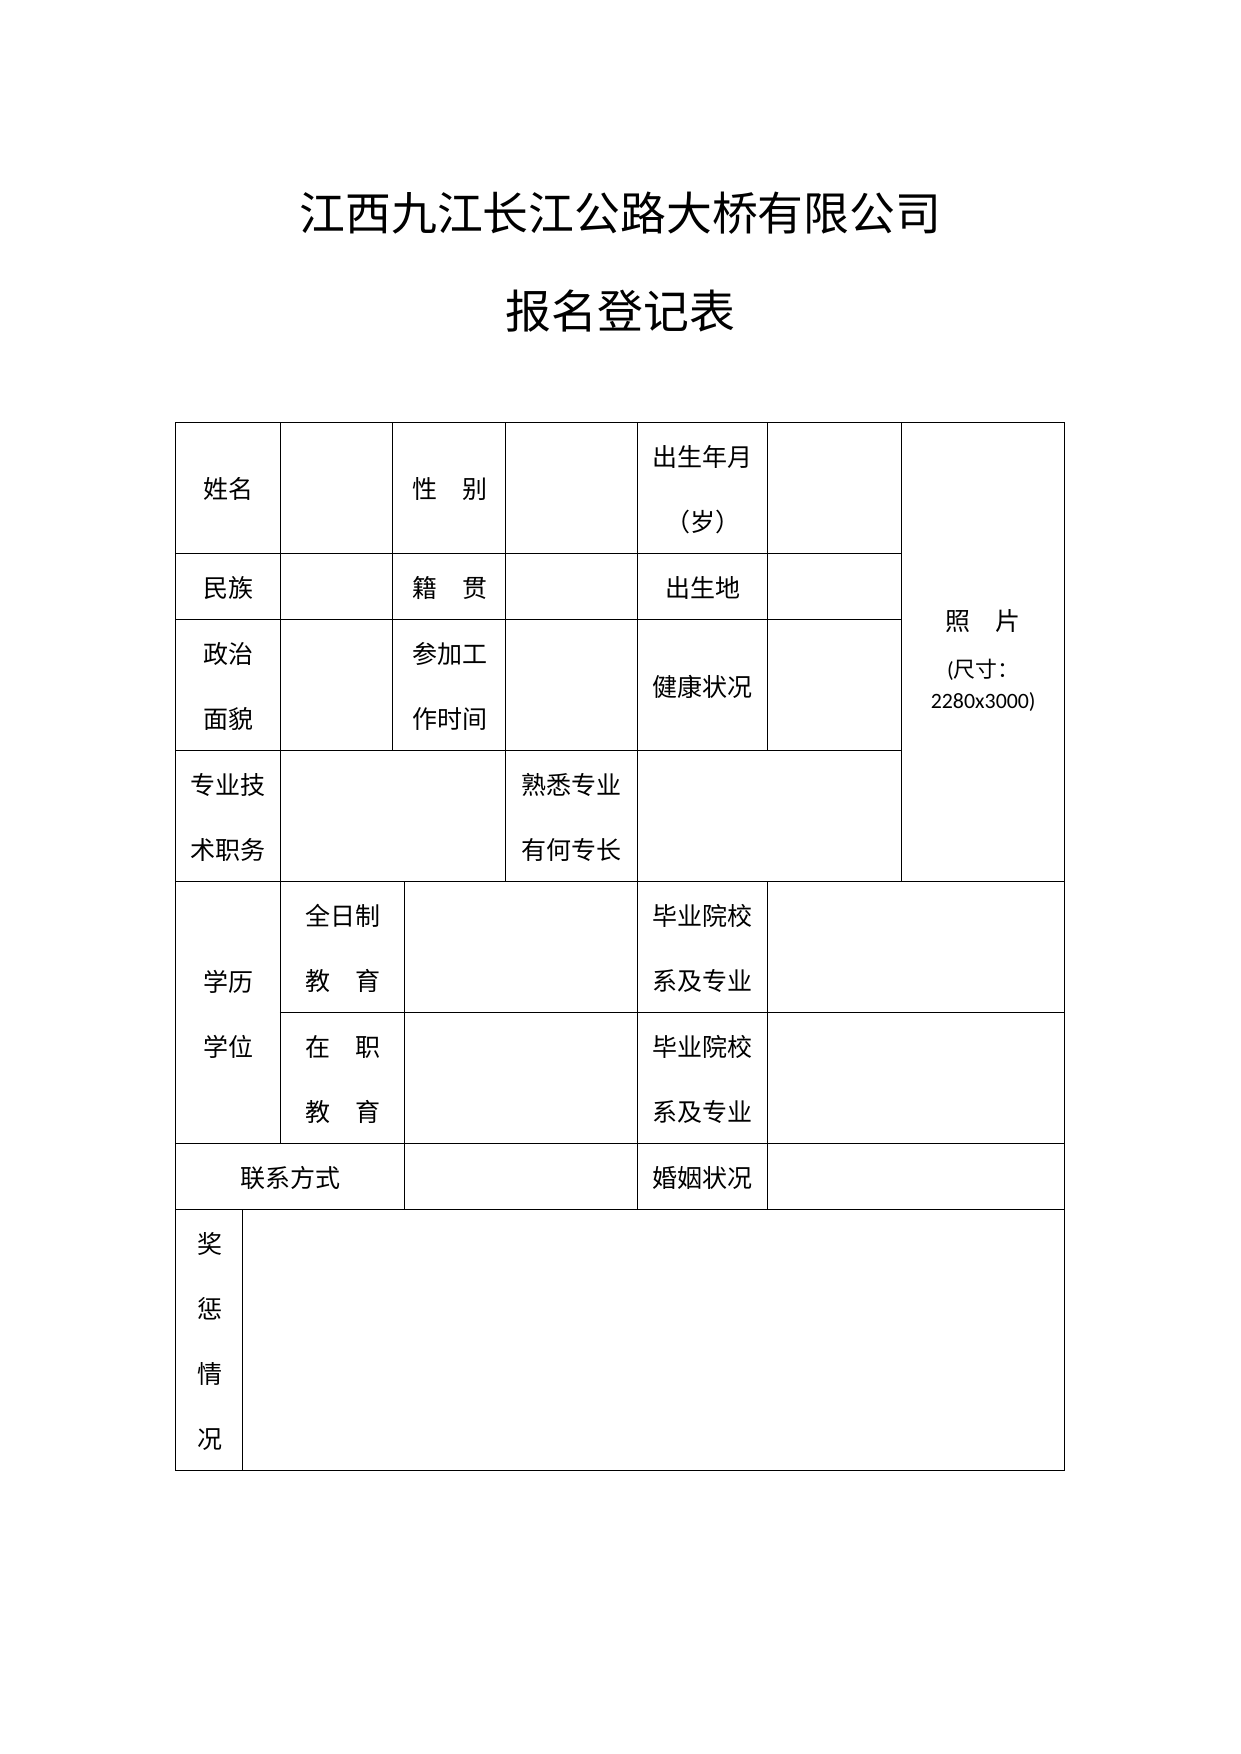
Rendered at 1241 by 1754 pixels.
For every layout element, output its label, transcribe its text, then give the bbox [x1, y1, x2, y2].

table_cell 民族 [176, 554, 280, 619]
table_cell [768, 1013, 1064, 1143]
text 报名登记表 [165, 259, 1075, 357]
table_cell [768, 554, 901, 619]
table_cell [506, 554, 637, 619]
table_cell [281, 554, 392, 619]
table_cell 籍 贯 [393, 554, 505, 619]
table_cell 毕业院校 系及专业 [638, 1013, 767, 1143]
table_header 姓名 [176, 423, 280, 553]
table_cell [768, 1144, 1064, 1209]
table_cell 熟悉专业 有何专长 [506, 751, 637, 881]
table_cell [638, 751, 901, 881]
table_cell [243, 1210, 1064, 1470]
table_cell [281, 751, 505, 881]
table_header [506, 423, 637, 553]
table_header [281, 423, 392, 553]
table_cell 联系方式 [176, 1144, 404, 1209]
table_cell [506, 620, 637, 750]
table_cell 专业技 术职务 [176, 751, 280, 881]
table_cell [768, 620, 901, 750]
table_cell 奖 惩 情 况 [176, 1210, 242, 1470]
table_cell [768, 882, 1064, 1012]
table_cell [281, 620, 392, 750]
table_header 性 别 [393, 423, 505, 553]
table_cell 政治 面貌 [176, 620, 280, 750]
table_cell 健康状况 [638, 620, 767, 750]
table_cell [405, 882, 637, 1012]
table_cell 出生地 [638, 554, 767, 619]
table_cell 参加工 作时间 [393, 620, 505, 750]
table_cell [405, 1144, 637, 1209]
table_cell 在 职 教 育 [281, 1013, 404, 1143]
table_cell 学历 学位 [176, 882, 280, 1143]
table_header 照 片 (尺寸：2280x3000) [902, 423, 1064, 881]
table_cell 全日制 教 育 [281, 882, 404, 1012]
table_header [768, 423, 901, 553]
table_cell 婚姻状况 [638, 1144, 767, 1209]
table_cell [405, 1013, 637, 1143]
text 江西九江长江公路大桥有限公司 [165, 162, 1075, 259]
table_cell 毕业院校 系及专业 [638, 882, 767, 1012]
table_header 出生年月 （岁） [638, 423, 767, 553]
